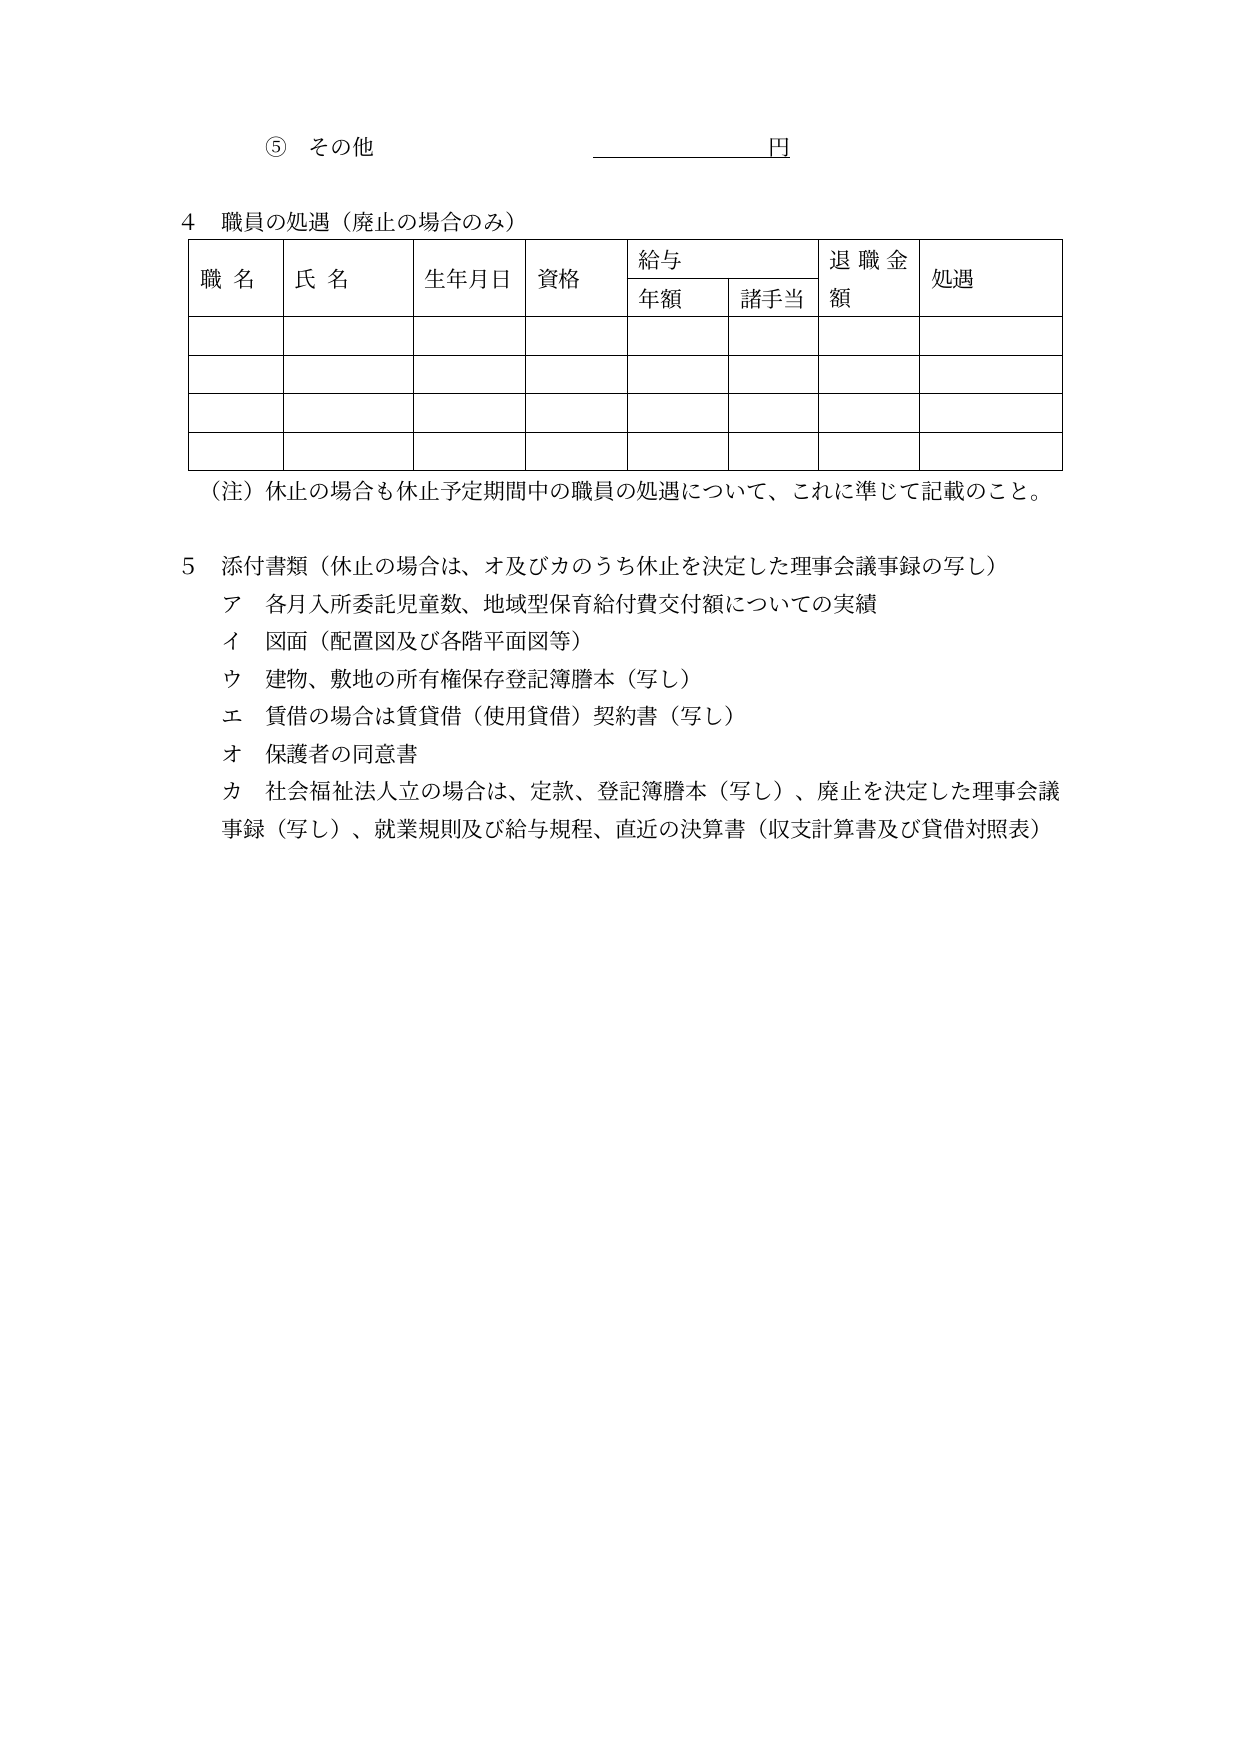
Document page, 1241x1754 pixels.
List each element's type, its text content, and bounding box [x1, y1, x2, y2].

table_cell [414, 317, 525, 355]
table_header 処遇 [920, 240, 1062, 316]
table_cell [526, 356, 627, 393]
text ４ 職員の処遇（廃止の場合のみ） [177, 202, 1063, 239]
text （注）休止の場合も休止予定期間中の職員の処遇について、これに準じて記載のこと。 [177, 471, 1063, 509]
table_cell [189, 317, 283, 355]
table_cell [628, 317, 728, 355]
table_cell [414, 394, 525, 432]
text ⑤ その他 円 [177, 127, 1063, 164]
table_cell [729, 433, 818, 470]
table_cell [920, 394, 1062, 432]
text イ 図面（配置図及び各階平面図等） [177, 621, 1063, 659]
table_header 退職金額 [819, 240, 919, 316]
table_cell [526, 317, 627, 355]
table_cell [819, 433, 919, 470]
table_header 資格 [526, 240, 627, 316]
table_cell [628, 394, 728, 432]
table_cell [284, 394, 413, 432]
table_cell [920, 356, 1062, 393]
table_header 給与 [628, 240, 818, 278]
table_cell [819, 356, 919, 393]
table_cell 諸手当 [729, 279, 818, 316]
table_cell [284, 433, 413, 470]
table_cell [284, 317, 413, 355]
table_cell [819, 317, 919, 355]
text ウ 建物、敷地の所有権保存登記簿謄本（写し） [177, 659, 1063, 696]
table_cell [189, 394, 283, 432]
text ５ 添付書類（休止の場合は、オ及びカのうち休止を決定した理事会議事録の写し） [177, 546, 1063, 584]
table_cell [920, 317, 1062, 355]
table_cell [920, 433, 1062, 470]
table_cell [729, 356, 818, 393]
table_cell [526, 394, 627, 432]
table_header 職名 [189, 240, 283, 316]
table_cell [628, 433, 728, 470]
table_cell [189, 433, 283, 470]
table_header 生年月日 [414, 240, 525, 316]
table_header 氏名 [284, 240, 413, 316]
table_cell [628, 356, 728, 393]
table_cell 年額 [628, 279, 728, 316]
text エ 賃借の場合は賃貸借（使用貸借）契約書（写し） [177, 696, 1063, 734]
text カ 社会福祉法人立の場合は、定款、登記簿謄本（写し）、廃止を決定した理事会議事録（写し）、就業規則及び給与規程、直近の決算書（収支計算書及び貸借対照表） [177, 771, 1063, 846]
table_cell [414, 356, 525, 393]
text ア 各月入所委託児童数、地域型保育給付費交付額についての実績 [177, 584, 1063, 621]
table_cell [414, 433, 525, 470]
table_cell [189, 356, 283, 393]
table_cell [729, 394, 818, 432]
table_cell [729, 317, 818, 355]
text オ 保護者の同意書 [177, 734, 1063, 771]
table_cell [526, 433, 627, 470]
table_cell [819, 394, 919, 432]
table_cell [284, 356, 413, 393]
